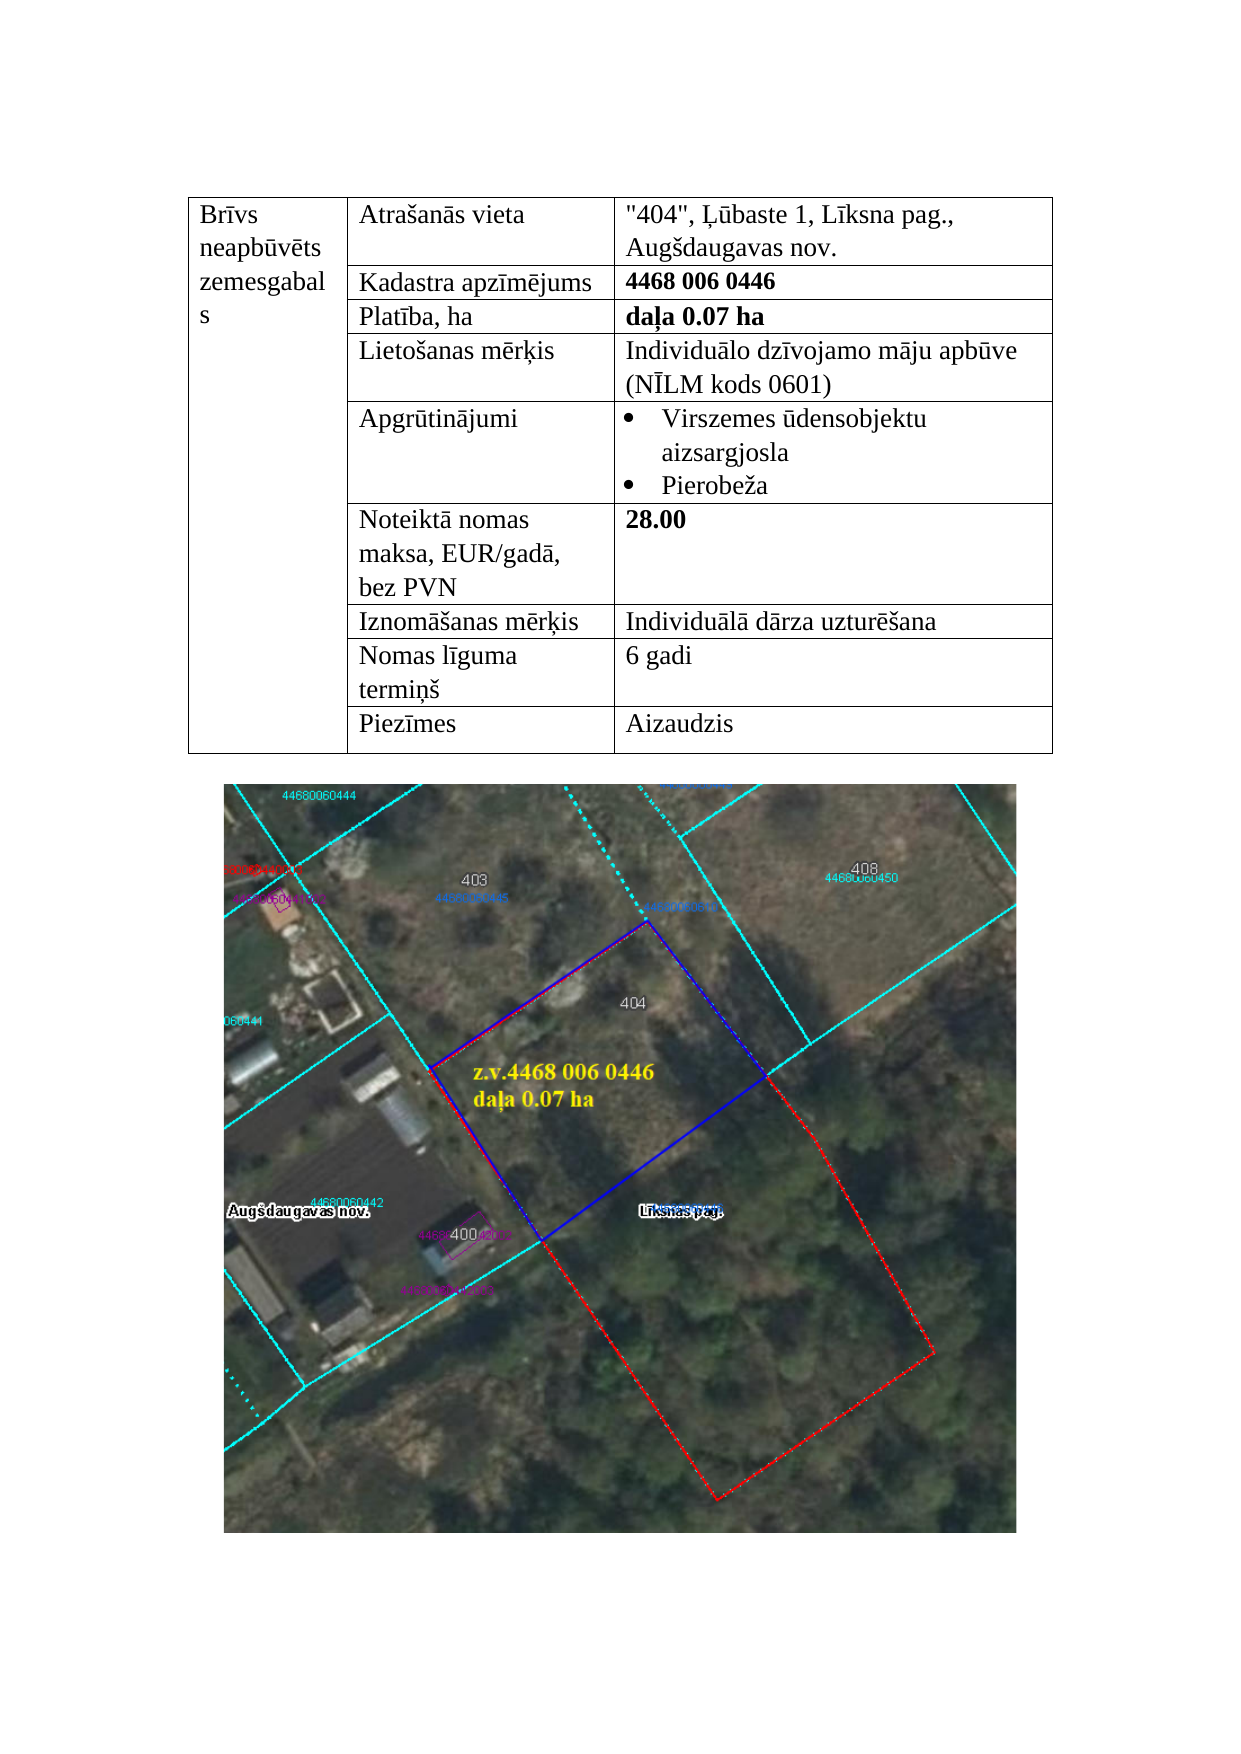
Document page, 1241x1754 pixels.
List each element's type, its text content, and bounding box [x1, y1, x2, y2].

table_cell Virszemes ūdensobjektu aizsargjosla Pierobeža [615, 402, 1052, 503]
table_cell Noteiktā nomas maksa, EUR/gadā, bez PVN [348, 504, 614, 604]
table_cell 28.00 [615, 504, 1052, 604]
table_header Atrašanās vieta [348, 198, 614, 265]
table_cell Nomas līguma termiņš [348, 639, 614, 706]
table_cell Aizaudzis [615, 707, 1052, 753]
table_cell daļa 0.07 ha [615, 300, 1052, 333]
table_header "404", Ļūbaste 1, Līksna pag., Augšdaugavas nov. [615, 198, 1052, 265]
table_cell Apgrūtinājumi [348, 402, 614, 503]
table_cell Individuālo dzīvojamo māju apbūve (NĪLM kods 0601) [615, 334, 1052, 401]
table_cell Kadastra apzīmējums [348, 266, 614, 299]
table_cell 4468 006 0446 [615, 266, 1052, 299]
table_cell Individuālā dārza uzturēšana [615, 605, 1052, 638]
table_header Brīvs neapbūvēts zemesgabals [189, 198, 347, 753]
table_cell Piezīmes [348, 707, 614, 753]
table_cell Iznomāšanas mērķis [348, 605, 614, 638]
table_cell Platība, ha [348, 300, 614, 333]
picture [223, 784, 1017, 1533]
table_cell 6 gadi [615, 639, 1052, 706]
table_cell Lietošanas mērķis [348, 334, 614, 401]
